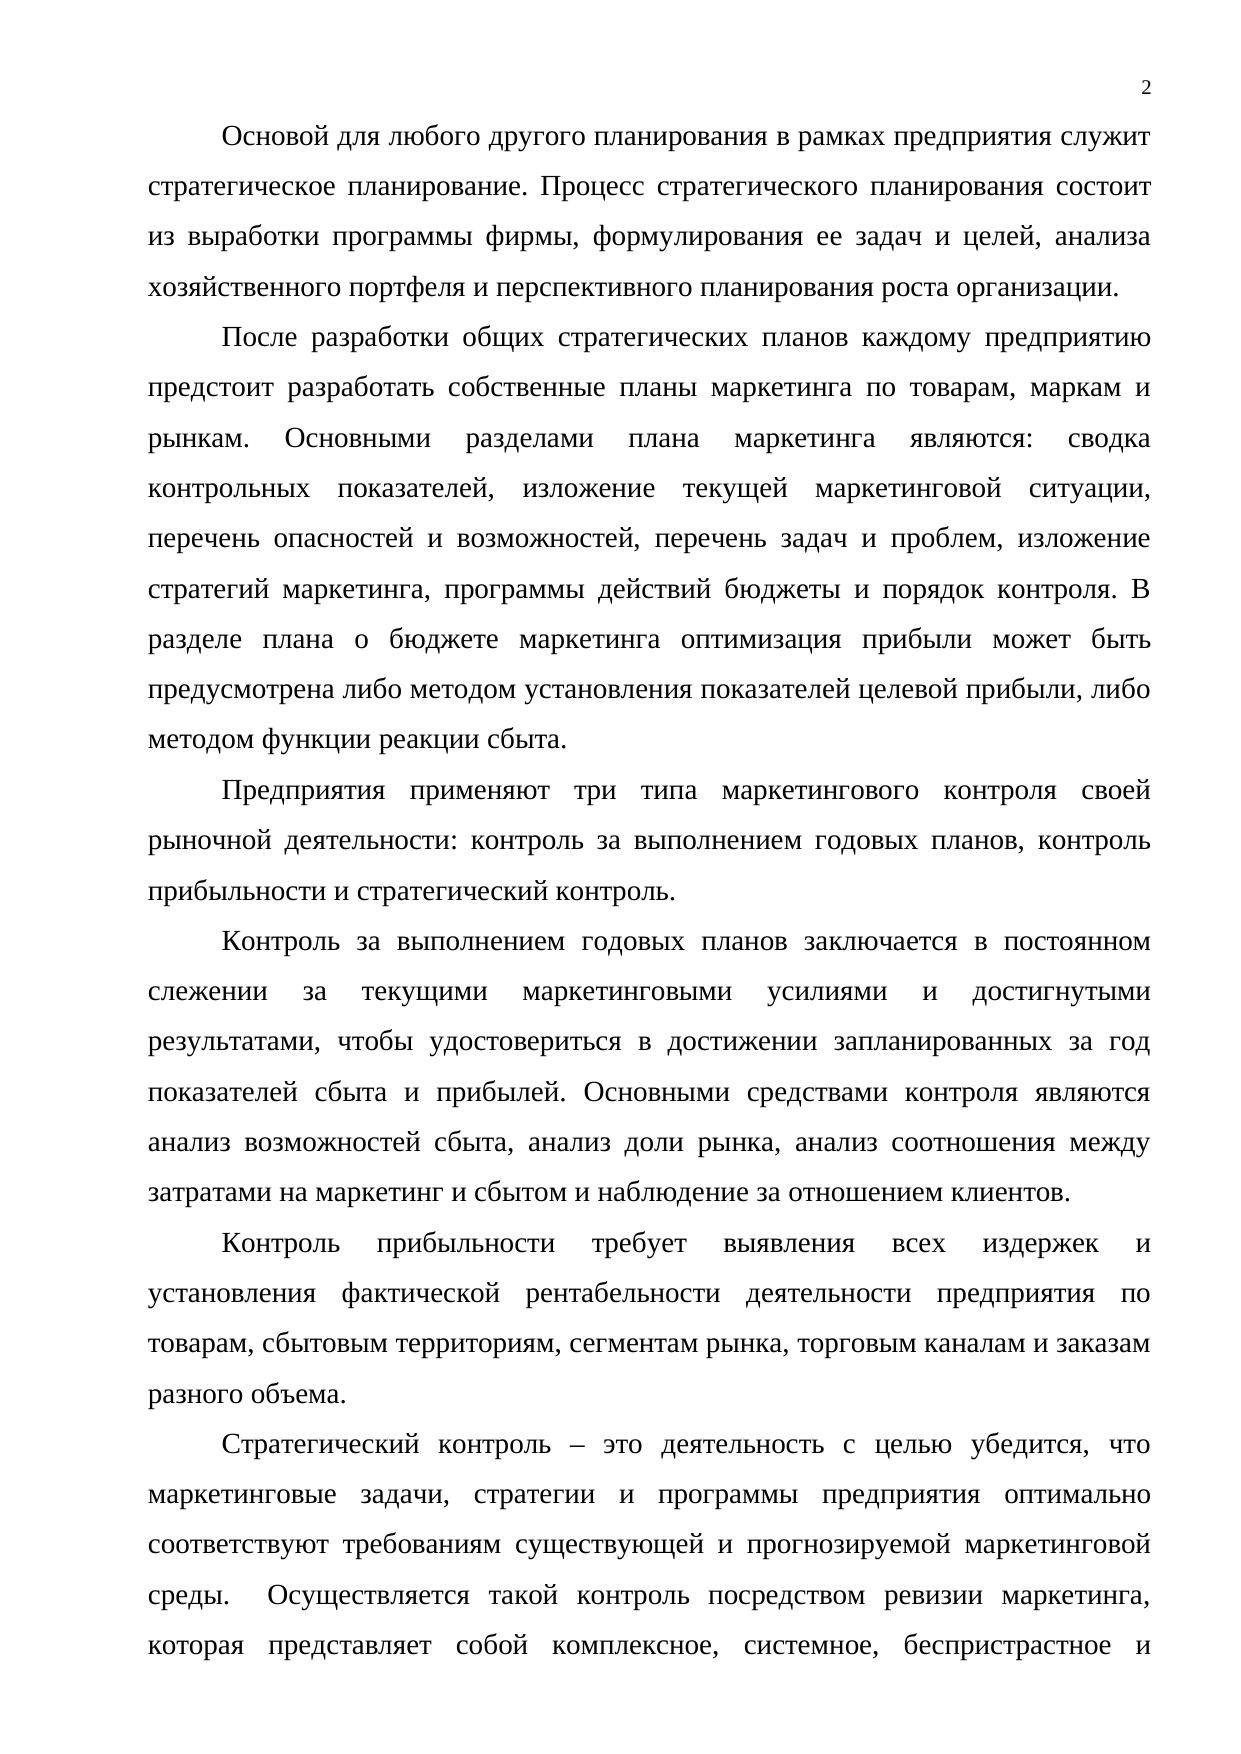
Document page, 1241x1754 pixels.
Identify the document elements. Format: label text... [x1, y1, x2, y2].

text Основой для любого другого планирования в рамках предприятия служит стратегическое планирование. Процесс стратегического планирования состоит из выработки программы фирмы, формулирования ее задач и целей, анализа хозяйственного портфеля и перспективного планирования роста организации. [148, 118, 1152, 303]
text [148, 1426, 1152, 1661]
text Контроль прибыльности требует выявления всех издержек и установления фактической рентабельности деятельности предприятия по товарам, сбытовым территориям, сегментам рынка, торговым каналам и заказам разного объема. [148, 1225, 1152, 1409]
text Предприятия применяют три типа маркетингового контроля своей рыночной деятельности: контроль за выполнением годовых планов, контроль прибыльности и стратегический контроль. [148, 772, 1152, 906]
text После разработки общих стратегических планов каждому предприятию предстоит разработать собственные планы маркетинга по товарам, маркам и рынкам. Основными разделами плана маркетинга являются: сводка контрольных показателей, изложение текущей маркетинговой ситуации, перечень опасностей и возможностей, перечень задач и проблем, изложение стратегий маркетинга, программы действий бюджеты и порядок контроля. В разделе плана о бюджете маркетинга оптимизация прибыли может быть предусмотрена либо методом установления показателей целевой прибыли, либо методом функции реакции сбыта. [148, 319, 1152, 755]
text Контроль за выполнением годовых планов заключается в постоянном слежении за текущими маркетинговыми усилиями и достигнутыми результатами, чтобы удостовериться в достижении запланированных за год показателей сбыта и прибылей. Основными средствами контроля являются анализ возможностей сбыта, анализ доли рынка, анализ соотношения между затратами на маркетинг и сбытом и наблюдение за отношением клиентов. [148, 923, 1152, 1208]
